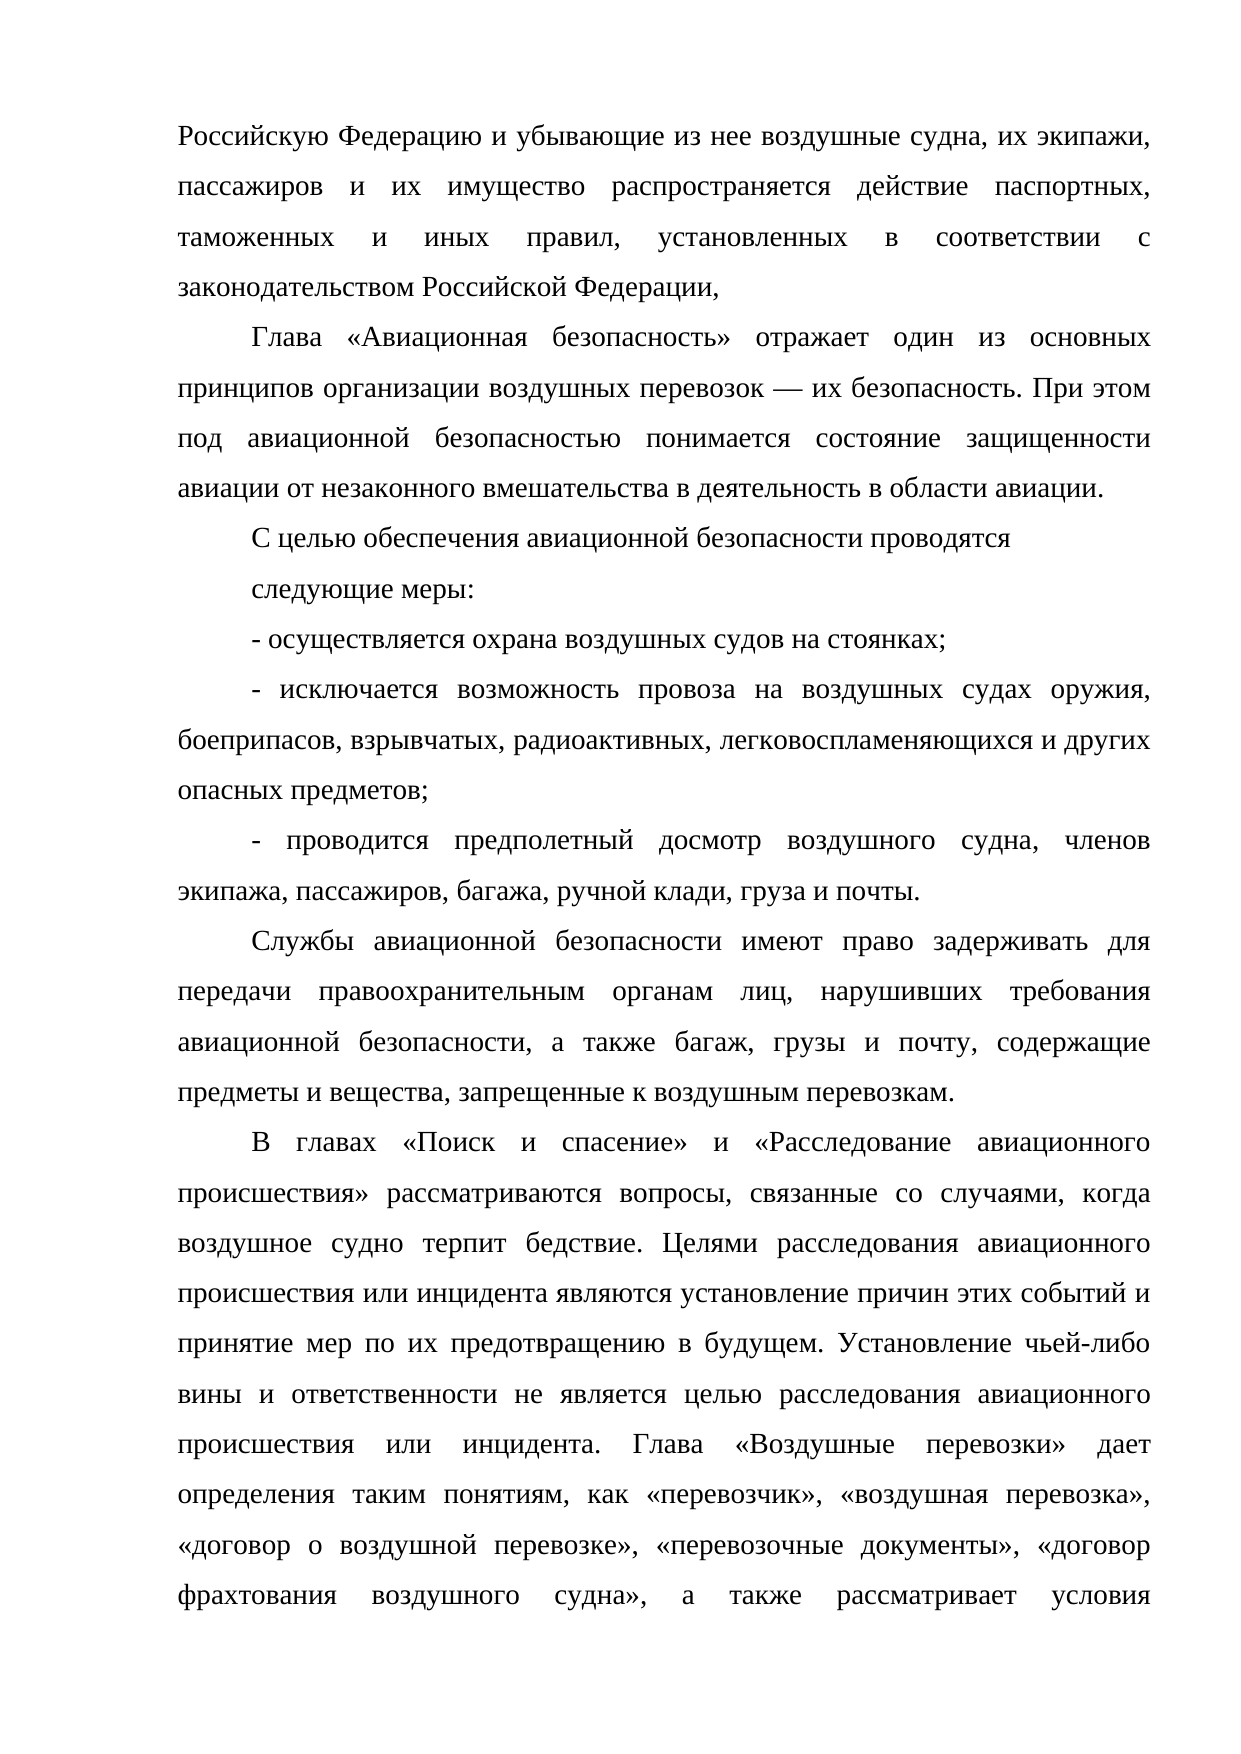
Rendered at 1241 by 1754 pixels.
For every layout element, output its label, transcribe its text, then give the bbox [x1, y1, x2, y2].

text Глава «Авиационная безопасность» отражает один из основных принципов организации воздушных перевозок — их безопасность. При этом под авиационной безопасностью понимается состояние защищенности авиации от незаконного вмешательства в деятельность в области авиации. [177, 319, 1152, 504]
text - проводится предполетный досмотр воздушного судна, членов экипажа, пассажиров, багажа, ручной клади, груза и почты. [177, 822, 1152, 906]
text Службы авиационной безопасности имеют право задерживать для передачи правоохранительным органам лиц, нарушивших требования авиационной безопасности, а также багаж, грузы и почту, содержащие предметы и вещества, запрещенные к воздушным перевозкам. [177, 923, 1152, 1108]
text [177, 118, 1152, 303]
text С целью обеспечения авиационной безопасности проводятся [177, 521, 1152, 554]
text - исключается возможность провоза на воздушных судах оружия, боеприпасов, взрывчатых, радиоактивных, легковоспламеняющихся и других опасных предметов; [177, 672, 1152, 806]
text - осуществляется охрана воздушных судов на стоянках; [177, 621, 1152, 655]
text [177, 1124, 1152, 1611]
text следующие меры: [177, 571, 1152, 604]
